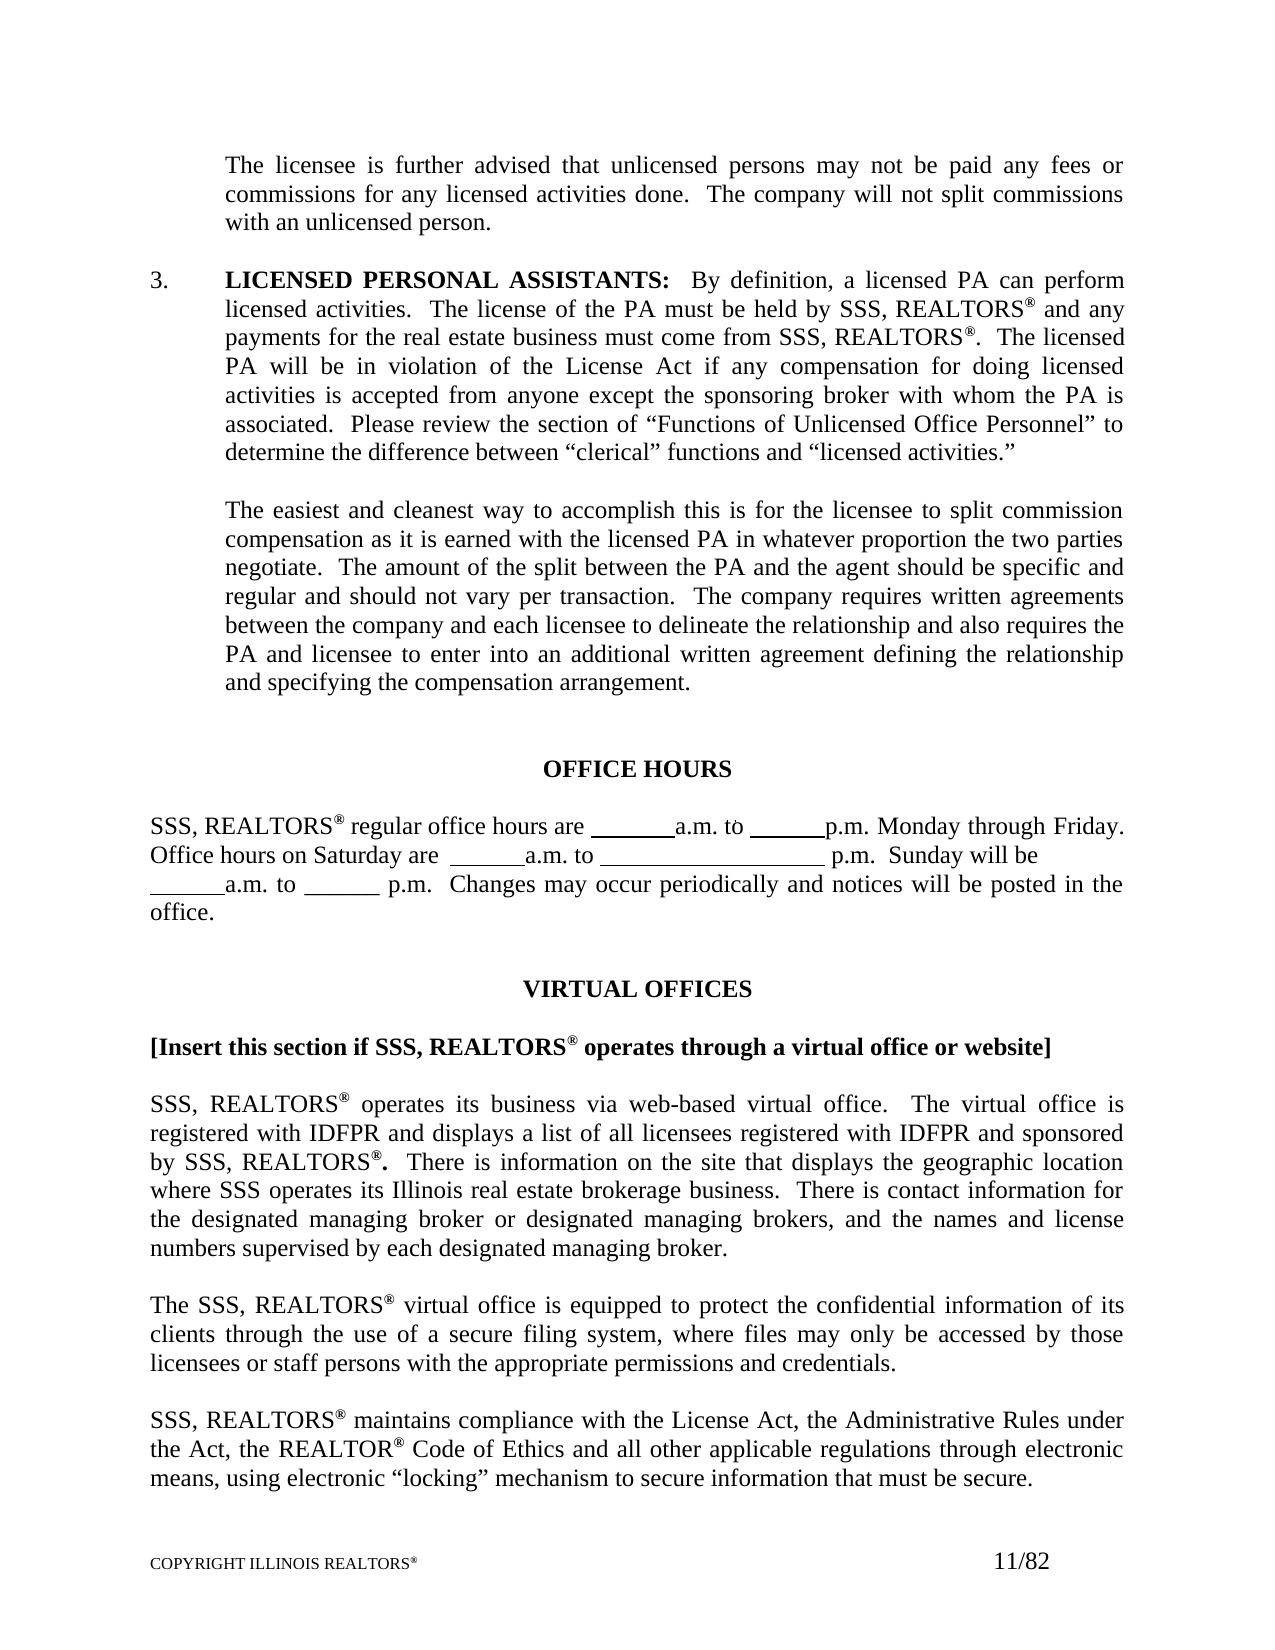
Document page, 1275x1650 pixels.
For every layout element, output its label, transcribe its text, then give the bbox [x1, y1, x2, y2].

text SSS, REALTORS® operates its business via web-based virtual office. The virtual office is registered with IDFPR and displays a list of all licensees registered with IDFPR and sponsored by SSS, REALTORS®. There is information on the site that displays the geographic location where SSS operates its Illinois real estate brokerage business. There is contact information for the designated managing broker or designated managing brokers, and the names and license numbers supervised by each designated managing broker. [150, 1089, 1125, 1262]
text OFFICE HOURS [150, 754, 1125, 782]
text 3. LICENSED PERSONAL ASSISTANTS: By definition, a licensed PA can perform licensed activities. The license of the PA must be held by SSS, REALTORS® and any payments for the real estate business must come from SSS, REALTORS®. The licensed PA will be in violation of the License Act if any compensation for doing licensed activities is accepted from anyone except the sponsoring broker with whom the PA is associated. Please review the section of “Functions of Unlicensed Office Personnel” to determine the difference between “clerical” functions and “licensed activities.” [150, 265, 1125, 466]
text VIRTUAL OFFICES [150, 974, 1125, 1003]
text SSS, REALTORS® regular office hours are a.m. to p.m. Monday through Friday. Office hours on Saturday are a.m. to p.m. Sunday will be a.m. to ______ p.m. Changes may occur periodically and notices will be posted in the office. [150, 811, 1125, 926]
text The licensee is further advised that unlicensed persons may not be paid any fees or commissions for any licensed activities done. The company will not split commissions with an unlicensed person. [225, 150, 1125, 236]
text The SSS, REALTORS® virtual office is equipped to protect the confidential information of its clients through the use of a secure filing system, where files may only be accessed by those licensees or staff persons with the appropriate permissions and credentials. [150, 1291, 1125, 1377]
text The easiest and cleanest way to accomplish this is for the licensee to split commission compensation as it is earned with the licensed PA in whatever proportion the two parties negotiate. The amount of the split between the PA and the agent should be specific and regular and should not vary per transaction. The company requires written agreements between the company and each licensee to delineate the relationship and also requires the PA and licensee to enter into an additional written agreement defining the relationship and specifying the compensation arrangement. [225, 495, 1125, 696]
text SSS, REALTORS® maintains compliance with the License Act, the Administrative Rules under the Act, the REALTOR® Code of Ethics and all other applicable regulations through electronic means, using electronic “locking” mechanism to secure information that must be secure. [150, 1406, 1125, 1492]
text [Insert this section if SSS, REALTORS® operates through a virtual office or website] [150, 1032, 1125, 1061]
